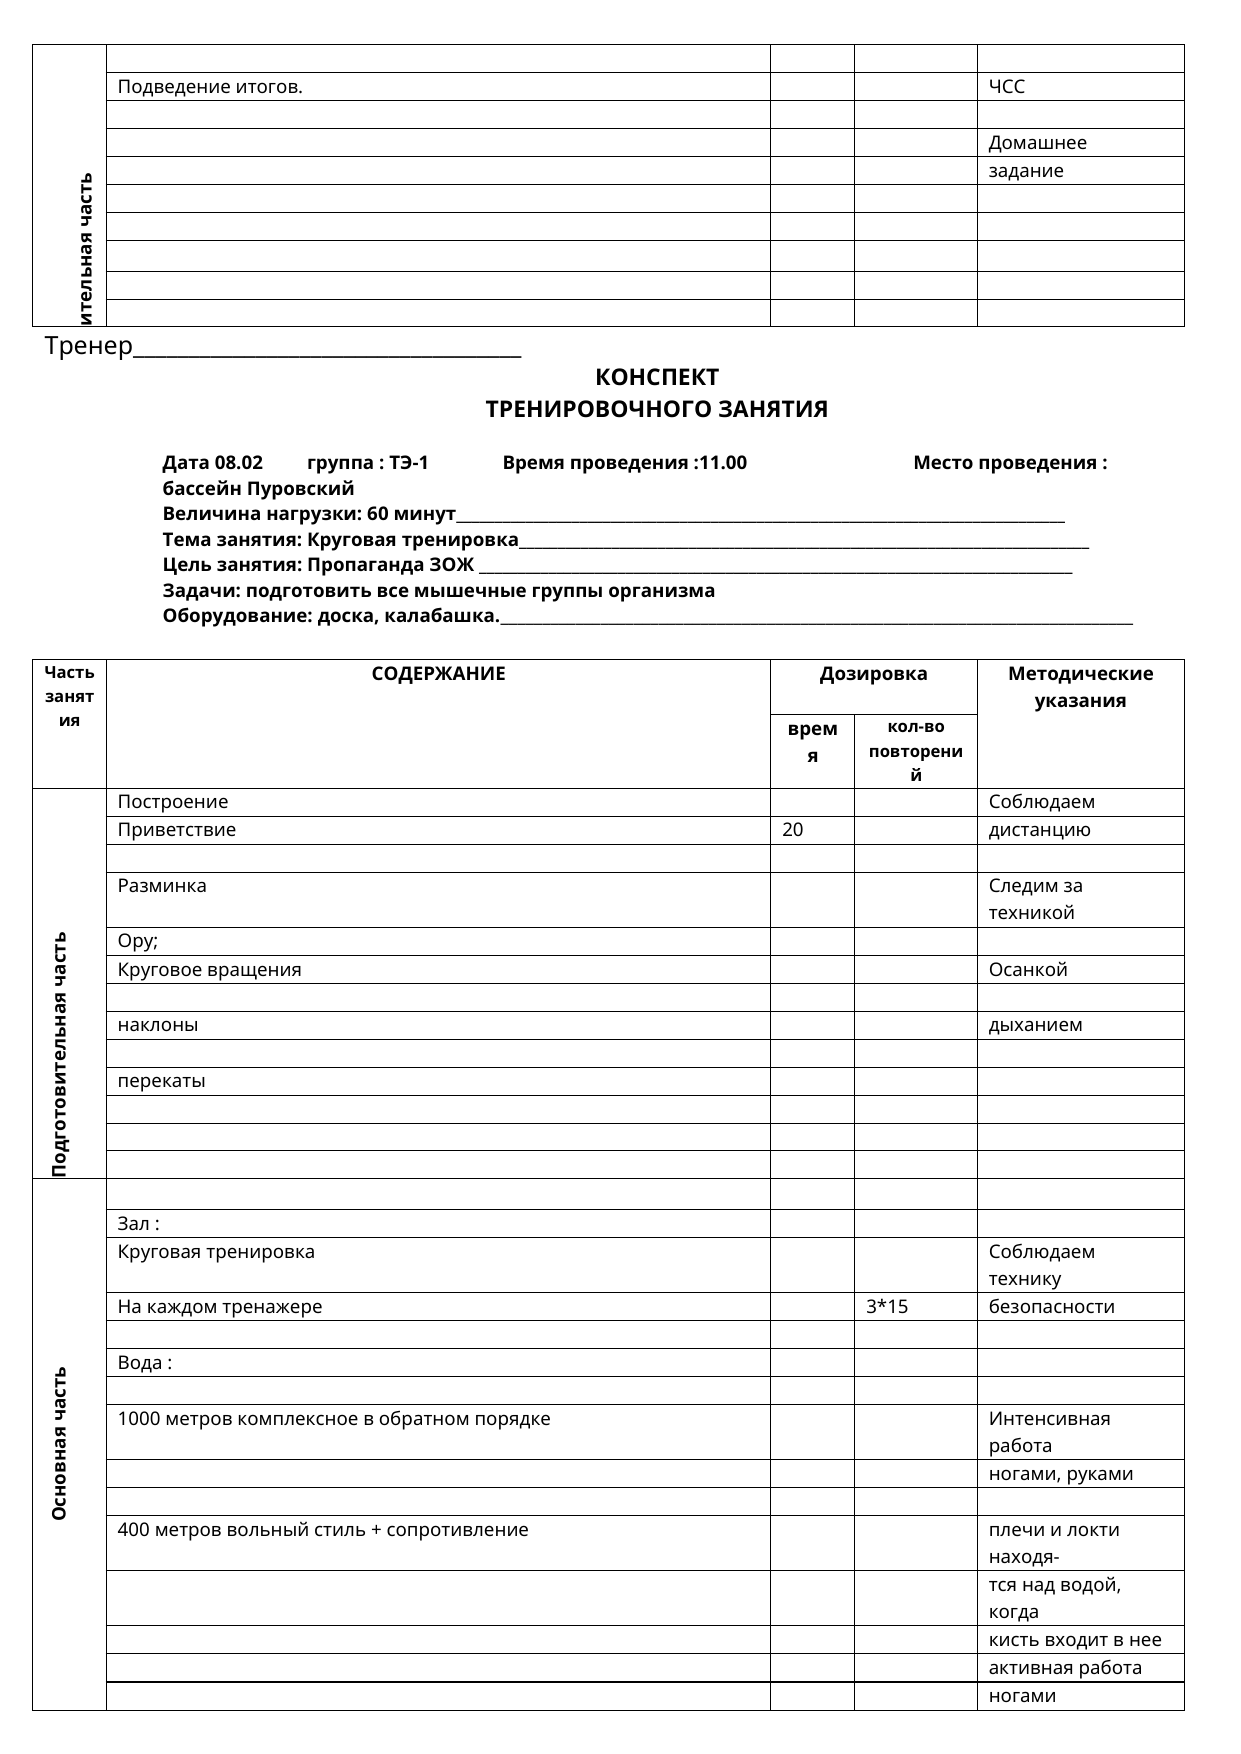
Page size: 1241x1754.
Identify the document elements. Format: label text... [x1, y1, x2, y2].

table_cell [107, 129, 770, 156]
table_cell [771, 300, 854, 326]
table_cell [771, 1460, 854, 1487]
table_cell Осанкой [978, 956, 1184, 983]
table_cell [855, 213, 977, 240]
table_cell [855, 73, 977, 100]
table_cell 1000 метров комплексное в обратном порядке [107, 1405, 770, 1459]
table_cell [107, 213, 770, 240]
table_cell [107, 185, 770, 212]
table_cell [107, 300, 770, 326]
table_cell [855, 1321, 977, 1348]
table_cell [855, 1210, 977, 1237]
table_cell [107, 1124, 770, 1150]
table_cell кол-во повторений [855, 715, 977, 787]
table_cell [771, 101, 854, 128]
table_cell [855, 1096, 977, 1123]
table_cell Основная часть [33, 1179, 106, 1709]
table_cell [107, 1626, 770, 1653]
table_cell [855, 984, 977, 1011]
table_cell [978, 1096, 1184, 1123]
table_cell [855, 1377, 977, 1404]
table_cell Зал : [107, 1210, 770, 1237]
table_cell [771, 1349, 854, 1376]
table_cell Построение [107, 789, 770, 816]
table_cell [978, 1040, 1184, 1067]
table_cell перекаты [107, 1068, 770, 1095]
table_cell [107, 1377, 770, 1404]
table_cell [855, 1626, 977, 1653]
table_cell [978, 1124, 1184, 1150]
table_cell [771, 1179, 854, 1209]
table_cell [771, 1654, 854, 1681]
table_cell Круговое вращения [107, 956, 770, 983]
table_cell [978, 1377, 1184, 1404]
table_cell [107, 1683, 770, 1709]
table_cell [771, 1377, 854, 1404]
table_cell [771, 1210, 854, 1237]
table_cell ногами [978, 1683, 1184, 1709]
table_header Часть занятия [33, 660, 106, 787]
table_cell [978, 1068, 1184, 1095]
table_cell дыханием [978, 1012, 1184, 1039]
table_cell [107, 1179, 770, 1209]
table_cell [855, 789, 977, 816]
table_cell [771, 1405, 854, 1459]
table_cell ногами, руками [978, 1460, 1184, 1487]
table_cell 3*15 [855, 1293, 977, 1320]
table_cell [107, 1460, 770, 1487]
table_cell задание [978, 157, 1184, 184]
table_cell [771, 984, 854, 1011]
text Задачи: подготовить все мышечные группы организма [162, 577, 1152, 602]
table_cell [978, 101, 1184, 128]
table_cell [107, 1096, 770, 1123]
table_cell [771, 1124, 854, 1150]
table_cell тся над водой, когда [978, 1571, 1184, 1625]
table_cell [107, 45, 770, 72]
table_cell [855, 1516, 977, 1570]
table_cell [855, 300, 977, 326]
table_cell [855, 1683, 977, 1709]
table_cell [771, 241, 854, 271]
table_cell [855, 1405, 977, 1459]
table_cell [771, 1096, 854, 1123]
text ТРЕНИРОВОЧНОГО ЗАНЯТИЯ [162, 393, 1152, 424]
table_cell [855, 1151, 977, 1178]
text Цель занятия: Пропаганда ЗОЖ _____________________________________________________________________________ [162, 551, 1152, 577]
table_cell [771, 1068, 854, 1095]
table_cell [107, 101, 770, 128]
table_cell [107, 272, 770, 298]
table_cell Разминка [107, 873, 770, 927]
table_cell [978, 241, 1184, 271]
table_cell [855, 1654, 977, 1681]
table_cell Соблюдаем технику [978, 1238, 1184, 1292]
table_cell [771, 956, 854, 983]
table_cell [978, 1179, 1184, 1209]
table_cell [107, 241, 770, 271]
table_cell [107, 1151, 770, 1178]
table_cell [107, 1040, 770, 1067]
table_cell [978, 213, 1184, 240]
table_cell [978, 1151, 1184, 1178]
table_cell Подведение итогов. [107, 73, 770, 100]
table_cell [855, 1179, 977, 1209]
table_cell [855, 1460, 977, 1487]
table_cell Интенсивная работа [978, 1405, 1184, 1459]
table_cell Следим за техникой [978, 873, 1184, 927]
table_cell [855, 1124, 977, 1150]
table_cell безопасности [978, 1293, 1184, 1320]
text Величина нагрузки: 60 минут_______________________________________________________________________________ [162, 500, 1152, 526]
table_cell [771, 789, 854, 816]
table_cell [855, 1571, 977, 1625]
table_cell [771, 45, 854, 72]
table_cell Вода : [107, 1349, 770, 1376]
table_cell Круговая тренировка [107, 1238, 770, 1292]
table_cell [855, 241, 977, 271]
table_cell [771, 928, 854, 955]
table_cell [771, 213, 854, 240]
table_cell [107, 845, 770, 872]
table_cell [855, 129, 977, 156]
text КОНСПЕКТ [162, 361, 1152, 393]
table_cell Ору; [107, 928, 770, 955]
text Тренер___________________________________ [44, 327, 1152, 361]
table_cell Подготовительная часть [33, 789, 106, 1178]
table_cell [855, 956, 977, 983]
table_cell 400 метров вольный стиль + сопротивление [107, 1516, 770, 1570]
table_cell [771, 185, 854, 212]
table_cell [771, 845, 854, 872]
table_cell активная работа [978, 1654, 1184, 1681]
table_cell [771, 1488, 854, 1515]
table_cell [771, 272, 854, 298]
table_cell [107, 1488, 770, 1515]
table_cell [771, 1238, 854, 1292]
table_cell [771, 1040, 854, 1067]
table_cell [107, 1654, 770, 1681]
table_cell [978, 928, 1184, 955]
table_cell [855, 1488, 977, 1515]
table_cell [771, 1516, 854, 1570]
table_cell кисть входит в нее [978, 1626, 1184, 1653]
table_cell [107, 1571, 770, 1625]
table_cell [978, 185, 1184, 212]
table_cell [771, 129, 854, 156]
table_cell [855, 928, 977, 955]
table_cell Домашнее [978, 129, 1184, 156]
table_cell [855, 1040, 977, 1067]
table_cell [771, 1321, 854, 1348]
table_cell [978, 1210, 1184, 1237]
table_cell плечи и локти находя- [978, 1516, 1184, 1570]
table_cell [855, 45, 977, 72]
table_header Методические указания [978, 660, 1184, 787]
table_cell [771, 1571, 854, 1625]
table_cell [978, 845, 1184, 872]
table_cell [855, 1012, 977, 1039]
table_cell [855, 1238, 977, 1292]
table_cell [771, 157, 854, 184]
table_cell [107, 157, 770, 184]
table_cell [855, 817, 977, 844]
table_cell ЧСС [978, 73, 1184, 100]
table_cell время [771, 715, 854, 787]
table_cell [978, 1349, 1184, 1376]
table_cell [978, 45, 1184, 72]
table_cell [771, 873, 854, 927]
table_cell [978, 984, 1184, 1011]
text Оборудование: доска, калабашка.____________________________________________________________________________ [162, 602, 1152, 628]
table_cell [978, 300, 1184, 326]
table_cell [855, 1349, 977, 1376]
text Тема занятия: Круговая тренировка__________________________________________________________________________ [162, 526, 1152, 551]
table_cell [855, 845, 977, 872]
text Дата 08.02 группа : ТЭ-1 Время проведения :11.00 Место проведения : бассейн Пуровский [162, 449, 1152, 500]
table_cell [855, 101, 977, 128]
table_cell [855, 157, 977, 184]
table_header СОДЕРЖАНИЕ [107, 660, 770, 787]
table_cell [771, 73, 854, 100]
table_cell [978, 272, 1184, 298]
table_cell дистанцию [978, 817, 1184, 844]
table_cell [855, 1068, 977, 1095]
table_cell [978, 1488, 1184, 1515]
table_cell [771, 1683, 854, 1709]
table_cell [855, 873, 977, 927]
table_cell [771, 1293, 854, 1320]
table_cell [107, 1321, 770, 1348]
table_cell [855, 185, 977, 212]
table_cell [771, 1012, 854, 1039]
table_cell Соблюдаем [978, 789, 1184, 816]
table_cell [107, 984, 770, 1011]
table_cell наклоны [107, 1012, 770, 1039]
table_cell На каждом тренажере [107, 1293, 770, 1320]
table_cell [771, 1151, 854, 1178]
table_cell 20 [771, 817, 854, 844]
table_cell Приветствие [107, 817, 770, 844]
table_cell [771, 1626, 854, 1653]
table_cell [978, 1321, 1184, 1348]
table_cell [855, 272, 977, 298]
table_header Дозировка [771, 660, 977, 714]
